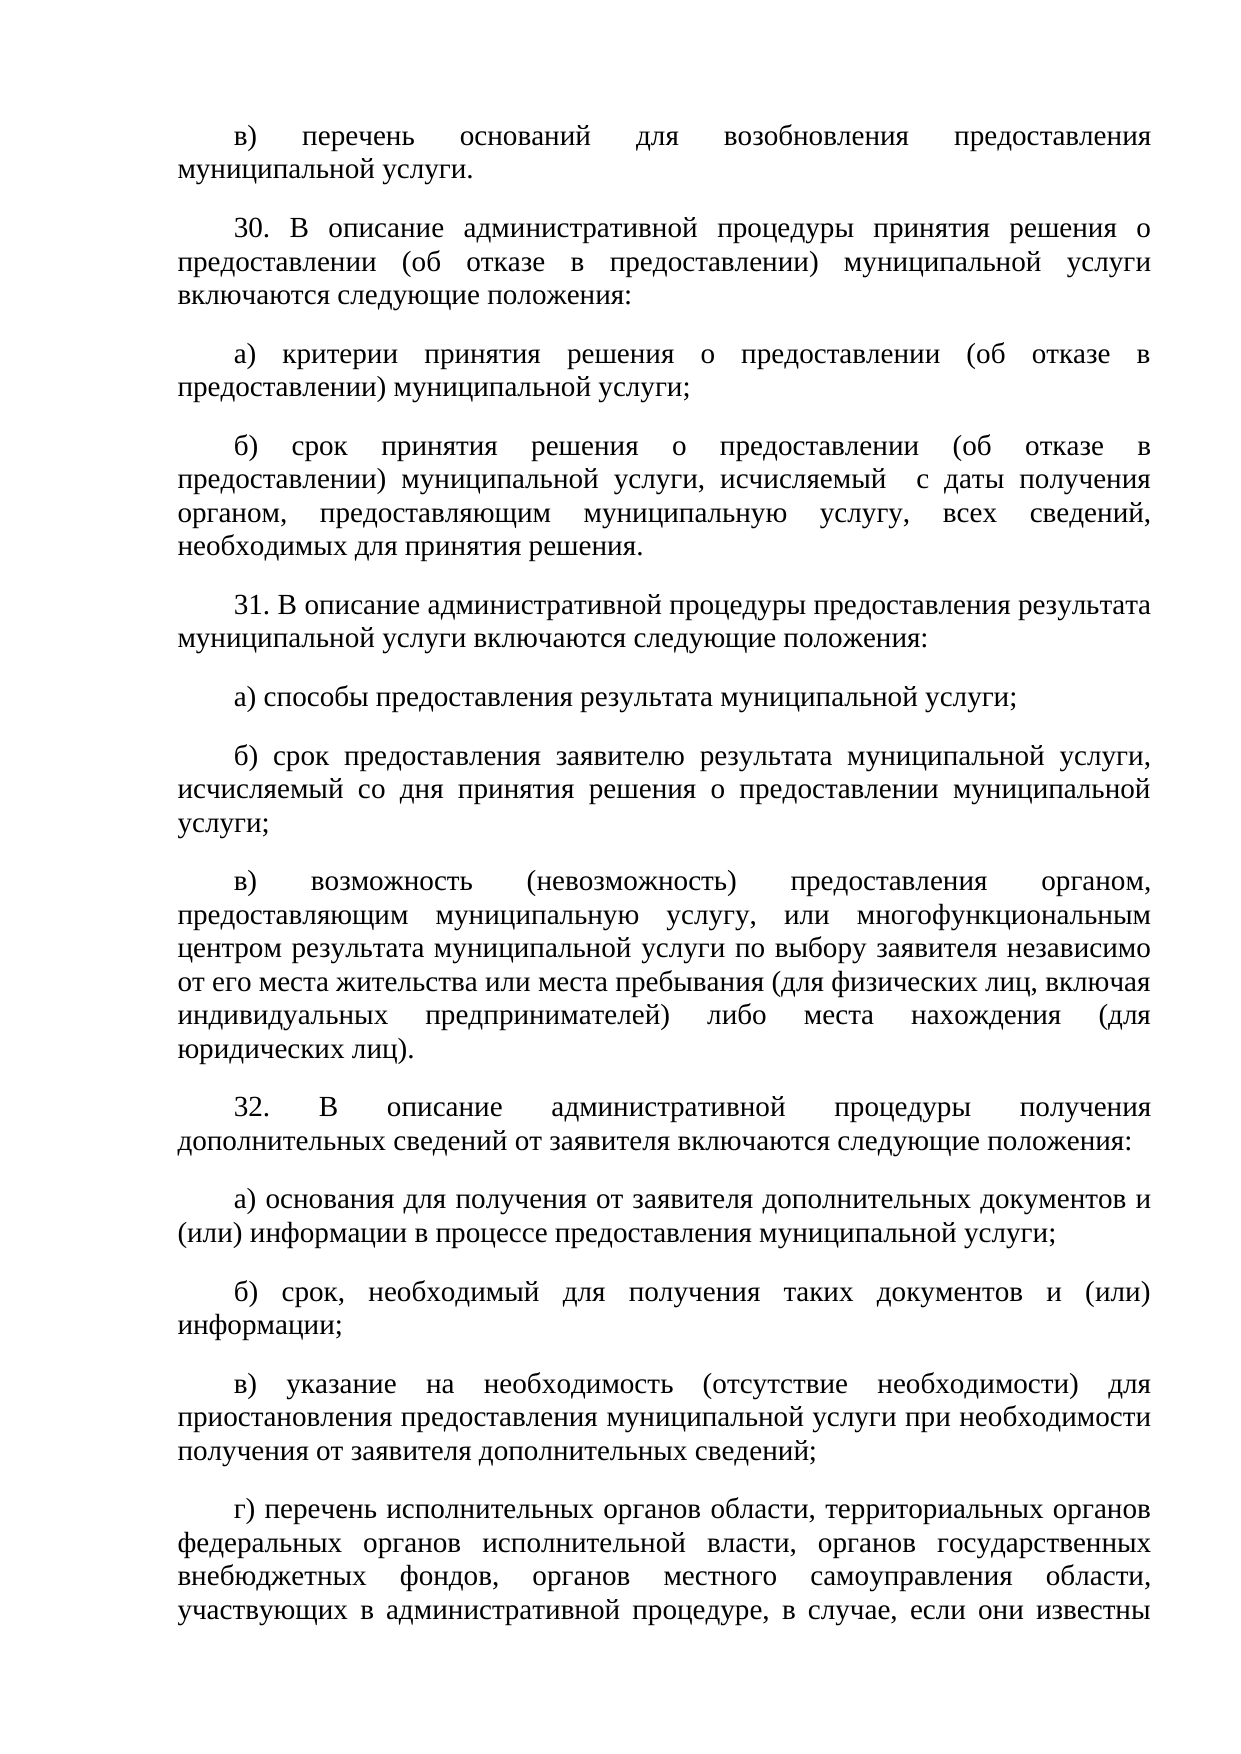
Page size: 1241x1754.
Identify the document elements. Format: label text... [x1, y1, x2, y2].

text в) перечень оснований для возобновления предоставления муниципальной услуги. [177, 118, 1152, 185]
text б) срок, необходимый для получения таких документов и (или) информации; [177, 1274, 1152, 1341]
text 31. В описание административной процедуры предоставления результата муниципальной услуги включаются следующие положения: [177, 587, 1152, 654]
text а) способы предоставления результата муниципальной услуги; [177, 679, 1152, 713]
text 30. В описание административной процедуры принятия решения о предоставлении (об отказе в предоставлении) муниципальной услуги включаются следующие положения: [177, 210, 1152, 311]
text а) основания для получения от заявителя дополнительных документов и (или) информации в процессе предоставления муниципальной услуги; [177, 1182, 1152, 1249]
text б) срок предоставления заявителю результата муниципальной услуги, исчисляемый со дня принятия решения о предоставлении муниципальной услуги; [177, 738, 1152, 838]
text 32. В описание административной процедуры получения дополнительных сведений от заявителя включаются следующие положения: [177, 1089, 1152, 1157]
text б) срок принятия решения о предоставлении (об отказе в предоставлении) муниципальной услуги, исчисляемый с даты получения органом, предоставляющим муниципальную услугу, всех сведений, необходимых для принятия решения. [177, 428, 1152, 562]
text а) критерии принятия решения о предоставлении (об отказе в предоставлении) муниципальной услуги; [177, 336, 1152, 403]
text в) указание на необходимость (отсутствие необходимости) для приостановления предоставления муниципальной услуги при необходимости получения от заявителя дополнительных сведений; [177, 1366, 1152, 1466]
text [177, 1491, 1152, 1626]
text в) возможность (невозможность) предоставления органом, предоставляющим муниципальную услугу, или многофункциональным центром результата муниципальной услуги по выбору заявителя независимо от его места жительства или места пребывания (для физических лиц, включая индивидуальных предпринимателей) либо места нахождения (для юридических лиц). [177, 863, 1152, 1064]
